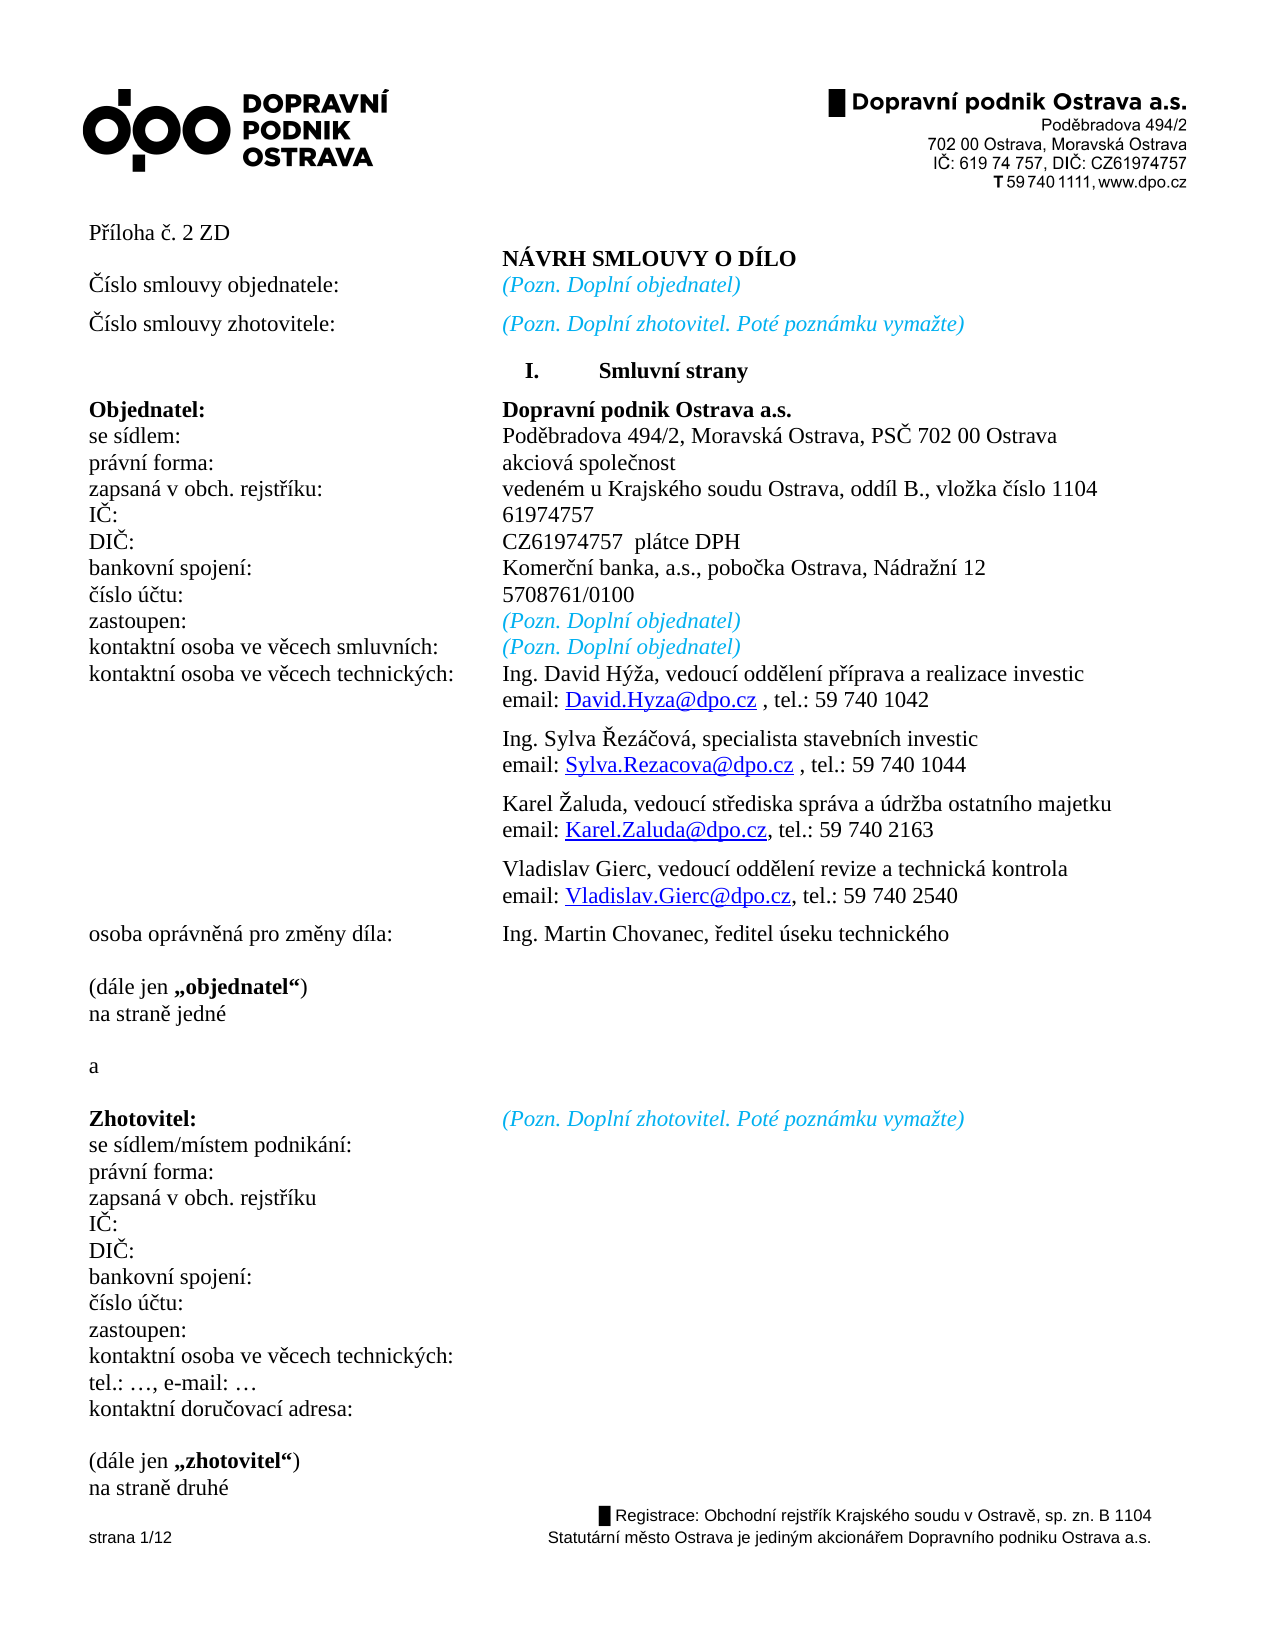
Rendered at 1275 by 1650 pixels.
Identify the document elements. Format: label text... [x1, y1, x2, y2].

text se sídlem/místem podnikání: [89, 1131, 1184, 1158]
text Vladislav Gierc, vedoucí oddělení revize a technická kontrola [89, 855, 1184, 882]
text (dále jen „zhotovitel“) [89, 1448, 1184, 1474]
picture [828, 89, 1187, 191]
picture [82, 89, 389, 172]
text Ing. Sylva Řezáčová, specialista stavebních investic [89, 725, 1184, 751]
text zapsaná v obch. rejstříku: vedeném u Krajského soudu Ostrava, oddíl B., vložka číslo 1104 [89, 475, 1184, 502]
title NÁVRH SMLOUVY O DÍLO [89, 245, 1184, 271]
text Číslo smlouvy zhotovitele: (Pozn. Doplní zhotovitel. Poté poznámku vymažte) [89, 310, 1186, 336]
text Karel Žaluda, vedoucí střediska správa a údržba ostatního majetku [89, 790, 1184, 816]
title Příloha č. 2 ZD [89, 218, 1184, 245]
text IČ: [89, 1210, 1184, 1237]
text Objednatel: Dopravní podnik Ostrava a.s. [89, 396, 1184, 422]
text kontaktní doručovací adresa: [89, 1395, 1184, 1421]
text a [89, 1052, 1184, 1079]
text Zhotovitel: (Pozn. Doplní zhotovitel. Poté poznámku vymažte) [89, 1105, 1184, 1131]
text kontaktní osoba ve věcech technických: Ing. David Hýža, vedoucí oddělení příprava a realizace investic [89, 660, 1184, 686]
text kontaktní osoba ve věcech technických: [89, 1342, 1184, 1368]
text email: Sylva.Rezacova@dpo.cz , tel.: 59 740 1044 [502, 751, 1184, 778]
text bankovní spojení: Komerční banka, a.s., pobočka Ostrava, Nádražní 12 [89, 554, 1184, 581]
text zapsaná v obch. rejstříku [89, 1184, 1184, 1210]
text se sídlem: Poděbradova 494/2, Moravská Ostrava, PSČ 702 00 Ostrava [89, 422, 1184, 449]
text právní forma: [89, 1158, 1184, 1184]
text DIČ: [89, 1237, 1184, 1263]
text Číslo smlouvy objednatele: (Pozn. Doplní objednatel) [89, 271, 1186, 298]
text tel.: …, e-mail: … [89, 1368, 1184, 1395]
text DIČ: CZ61974757 plátce DPH [89, 528, 1184, 554]
subtitle Smluvní strany [89, 357, 1184, 384]
text IČ: 61974757 [89, 502, 1184, 528]
text číslo účtu: 5708761/0100 [89, 581, 1184, 607]
text bankovní spojení: [89, 1263, 1184, 1289]
text číslo účtu: [89, 1289, 1184, 1316]
text email: Karel.Zaluda@dpo.cz, tel.: 59 740 2163 [502, 816, 1184, 843]
text na straně druhé [89, 1474, 1184, 1500]
text zastoupen: [89, 1316, 1184, 1342]
text osoba oprávněná pro změny díla: Ing. Martin Chovanec, ředitel úseku technického [89, 921, 1184, 947]
text kontaktní osoba ve věcech smluvních: (Pozn. Doplní objednatel) [89, 633, 1184, 660]
text právní forma: akciová společnost [89, 449, 1184, 475]
text email: Vladislav.Gierc@dpo.cz, tel.: 59 740 2540 [89, 882, 1186, 908]
text (dále jen „objednatel“) [89, 973, 1184, 999]
text zastoupen: (Pozn. Doplní objednatel) [89, 607, 1184, 633]
text email: David.Hyza@dpo.cz , tel.: 59 740 1042 [502, 686, 1184, 712]
text na straně jedné [89, 999, 1184, 1026]
